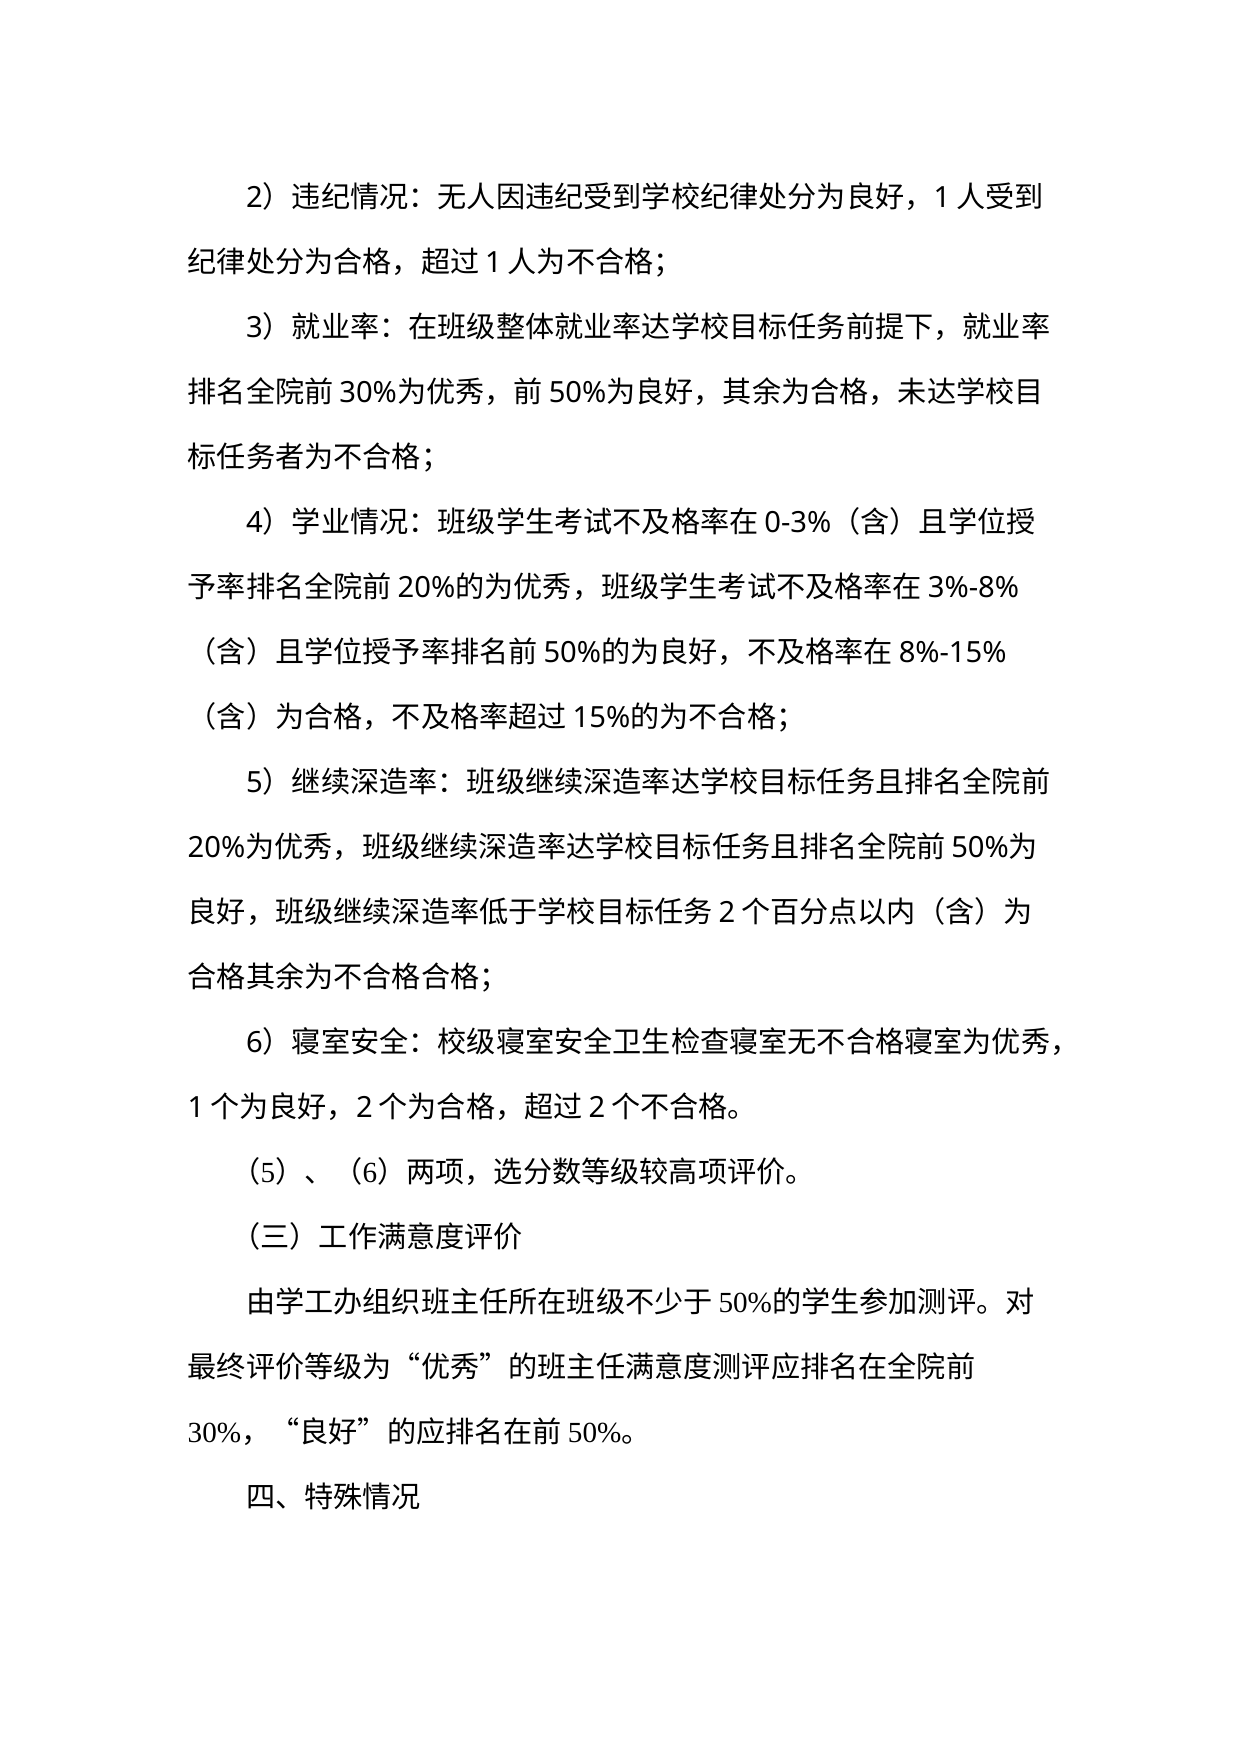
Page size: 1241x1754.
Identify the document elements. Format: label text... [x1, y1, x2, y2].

text 5）继续深造率：班级继续深造率达学校目标任务且排名全院前20%为优秀，班级继续深造率达学校目标任务且排名全院前50%为良好，班级继续深造率低于学校目标任务2个百分点以内（含）为合格其余为不合格合格； [187, 747, 1053, 1007]
text 四、特殊情况 [187, 1462, 1053, 1527]
text （5）、（6）两项，选分数等级较高项评价。 [187, 1137, 1053, 1202]
text （三）工作满意度评价 [187, 1202, 1053, 1267]
text 由学工办组织班主任所在班级不少于50%的学生参加测评。对最终评价等级为“优秀”的班主任满意度测评应排名在全院前30%，“良好”的应排名在前50%。 [187, 1267, 1053, 1462]
text 6）寝室安全：校级寝室安全卫生检查寝室无不合格寝室为优秀，1个为良好，2个为合格，超过2个不合格。 [187, 1007, 1053, 1137]
text 2）违纪情况：无人因违纪受到学校纪律处分为良好，1人受到纪律处分为合格，超过1人为不合格； [187, 162, 1053, 292]
text 4）学业情况：班级学生考试不及格率在0-3%（含）且学位授予率排名全院前20%的为优秀，班级学生考试不及格率在3%-8%（含）且学位授予率排名前50%的为良好，不及格率在8%-15%（含）为合格，不及格率超过15%的为不合格； [187, 487, 1053, 747]
text 3）就业率：在班级整体就业率达学校目标任务前提下，就业率排名全院前30%为优秀，前50%为良好，其余为合格，未达学校目标任务者为不合格； [187, 292, 1053, 487]
